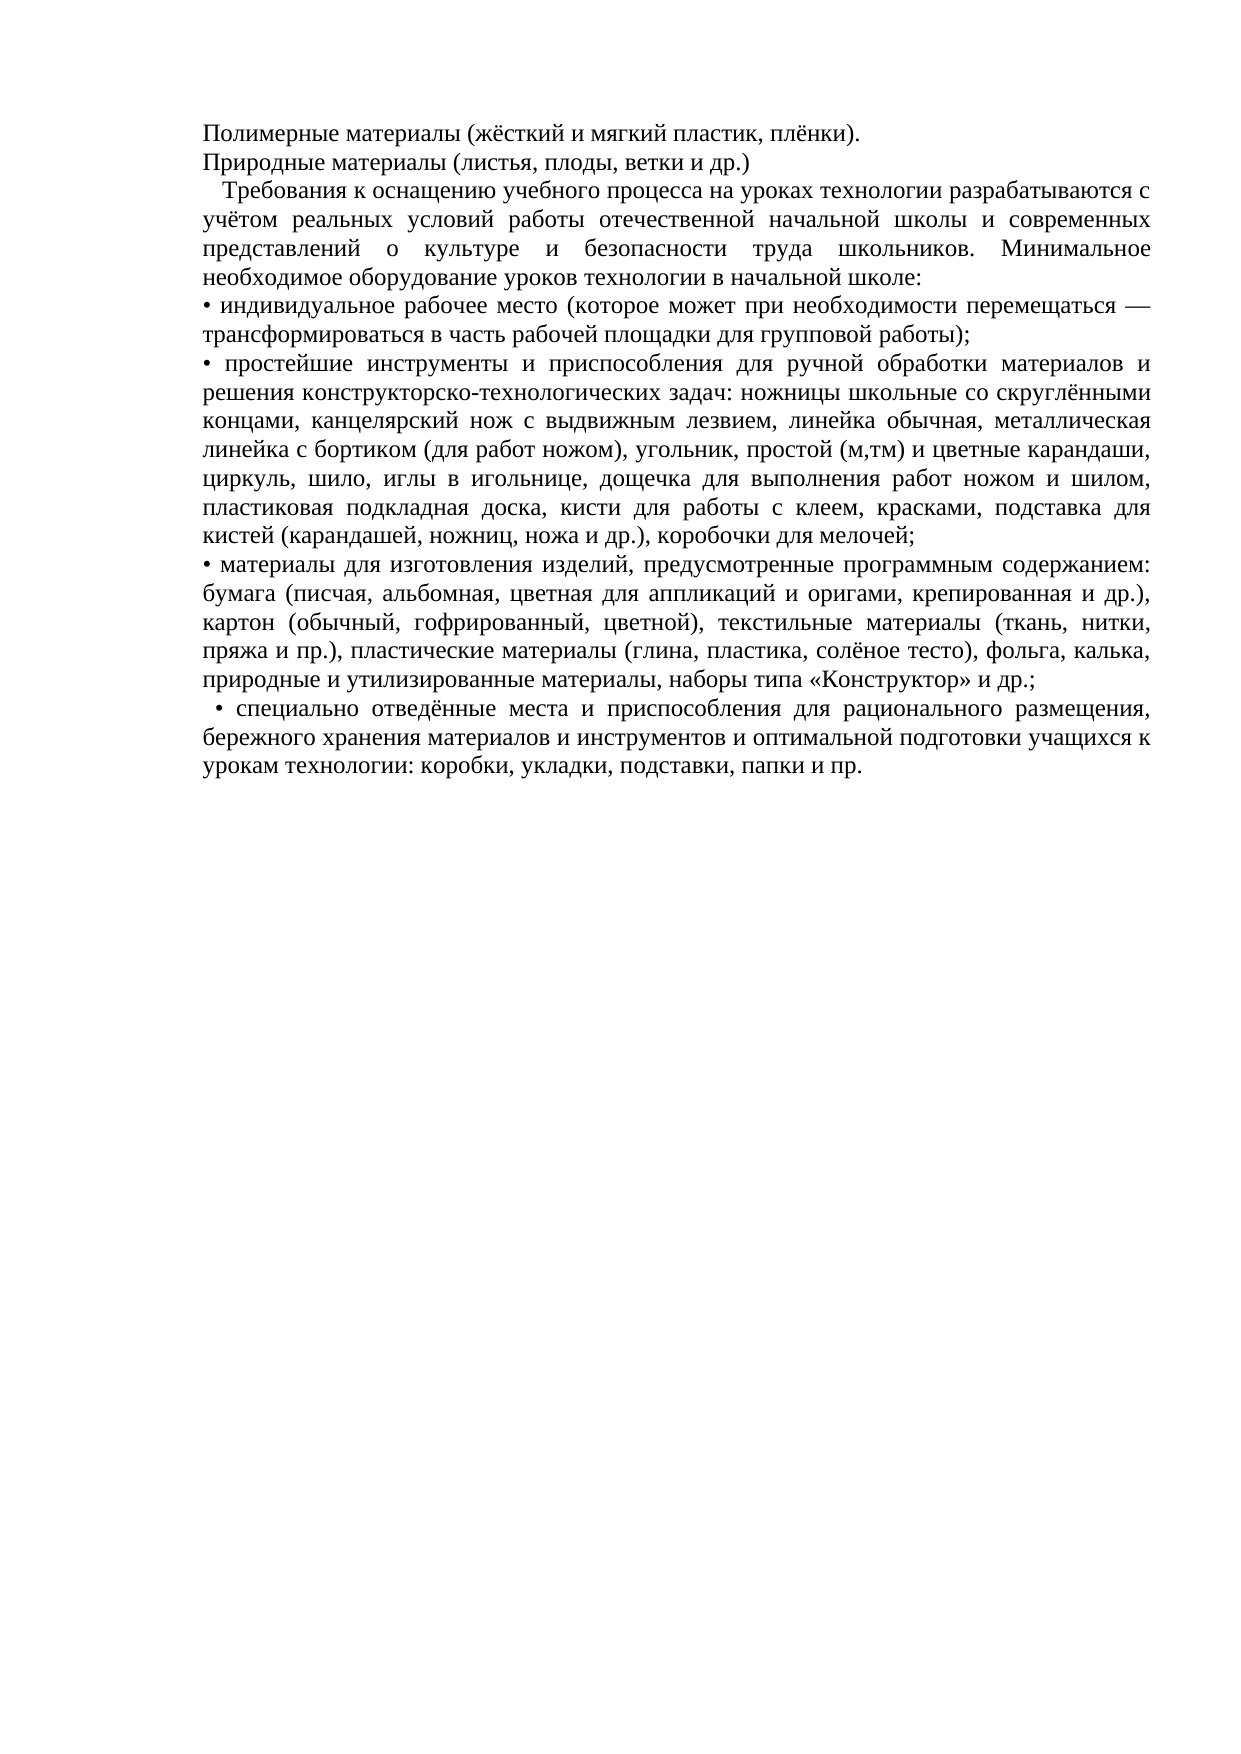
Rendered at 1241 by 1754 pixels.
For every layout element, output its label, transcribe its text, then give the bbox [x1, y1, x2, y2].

text • материалы для изготовления изделий, предусмотренные программным содержанием: бумага (писчая, альбомная, цветная для аппликаций и оригами, крепированная и др.), картон (обычный, гофрированный, цветной), текстильные материалы (ткань, нитки, пряжа и пр.), пластические материалы (глина, пластика, солёное тесто), фольга, калька, природные и утилизированные материалы, наборы типа «Конструктор» и др.; [202, 549, 1152, 693]
text • специально отведённые места и приспособления для рационального размещения, бережного хранения материалов и инструментов и оптимальной подготовки учащихся к урокам технологии: коробки, укладки, подставки, папки и пр. [202, 693, 1152, 779]
text Природные материалы (листья, плоды, ветки и др.) [202, 147, 1152, 176]
text • простейшие инструменты и приспособления для ручной обработки материалов и решения конструкторско-технологических задач: ножницы школьные со скруглёнными концами, канцелярский нож с выдвижным лезвием, линейка обычная, металлическая линейка с бортиком (для работ ножом), угольник, простой (м,тм) и цветные карандаши, циркуль, шило, иглы в игольнице, дощечка для выполнения работ ножом и шилом, пластиковая подкладная доска, кисти для работы с клеем, красками, подставка для кистей (карандашей, ножниц, ножа и др.), коробочки для мелочей; [202, 348, 1152, 549]
text • индивидуальное рабочее место (которое может при необходимости перемещаться — трансформироваться в часть рабочей площадки для групповой работы); [202, 291, 1152, 348]
text Требования к оснащению учебного процесса на уроках технологии разрабатываются с учётом реальных условий работы отечественной начальной школы и современных представлений о культуре и безопасности труда школьников. Минимальное необходимое оборудование уроков технологии в начальной школе: [202, 176, 1152, 291]
text Полимерные материалы (жёсткий и мягкий пластик, плёнки). [202, 118, 1152, 147]
